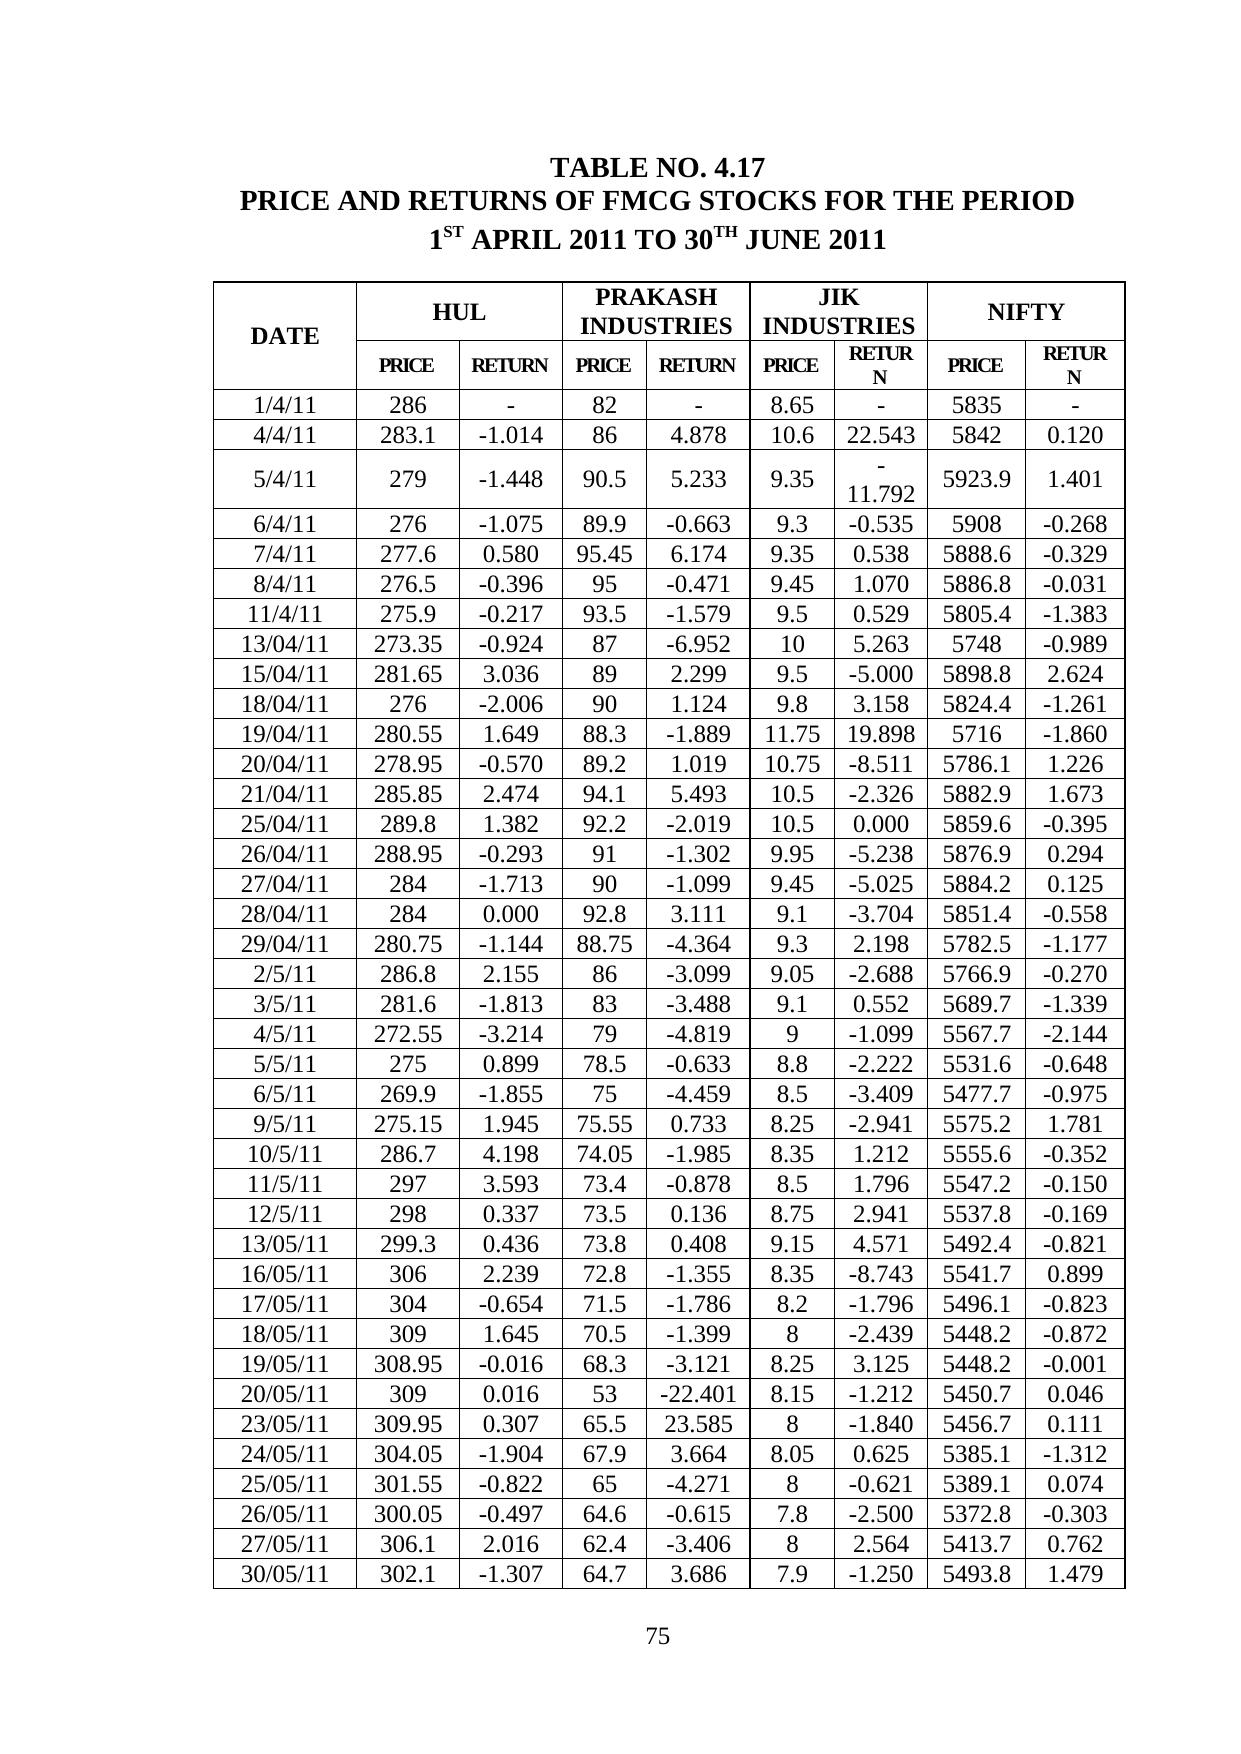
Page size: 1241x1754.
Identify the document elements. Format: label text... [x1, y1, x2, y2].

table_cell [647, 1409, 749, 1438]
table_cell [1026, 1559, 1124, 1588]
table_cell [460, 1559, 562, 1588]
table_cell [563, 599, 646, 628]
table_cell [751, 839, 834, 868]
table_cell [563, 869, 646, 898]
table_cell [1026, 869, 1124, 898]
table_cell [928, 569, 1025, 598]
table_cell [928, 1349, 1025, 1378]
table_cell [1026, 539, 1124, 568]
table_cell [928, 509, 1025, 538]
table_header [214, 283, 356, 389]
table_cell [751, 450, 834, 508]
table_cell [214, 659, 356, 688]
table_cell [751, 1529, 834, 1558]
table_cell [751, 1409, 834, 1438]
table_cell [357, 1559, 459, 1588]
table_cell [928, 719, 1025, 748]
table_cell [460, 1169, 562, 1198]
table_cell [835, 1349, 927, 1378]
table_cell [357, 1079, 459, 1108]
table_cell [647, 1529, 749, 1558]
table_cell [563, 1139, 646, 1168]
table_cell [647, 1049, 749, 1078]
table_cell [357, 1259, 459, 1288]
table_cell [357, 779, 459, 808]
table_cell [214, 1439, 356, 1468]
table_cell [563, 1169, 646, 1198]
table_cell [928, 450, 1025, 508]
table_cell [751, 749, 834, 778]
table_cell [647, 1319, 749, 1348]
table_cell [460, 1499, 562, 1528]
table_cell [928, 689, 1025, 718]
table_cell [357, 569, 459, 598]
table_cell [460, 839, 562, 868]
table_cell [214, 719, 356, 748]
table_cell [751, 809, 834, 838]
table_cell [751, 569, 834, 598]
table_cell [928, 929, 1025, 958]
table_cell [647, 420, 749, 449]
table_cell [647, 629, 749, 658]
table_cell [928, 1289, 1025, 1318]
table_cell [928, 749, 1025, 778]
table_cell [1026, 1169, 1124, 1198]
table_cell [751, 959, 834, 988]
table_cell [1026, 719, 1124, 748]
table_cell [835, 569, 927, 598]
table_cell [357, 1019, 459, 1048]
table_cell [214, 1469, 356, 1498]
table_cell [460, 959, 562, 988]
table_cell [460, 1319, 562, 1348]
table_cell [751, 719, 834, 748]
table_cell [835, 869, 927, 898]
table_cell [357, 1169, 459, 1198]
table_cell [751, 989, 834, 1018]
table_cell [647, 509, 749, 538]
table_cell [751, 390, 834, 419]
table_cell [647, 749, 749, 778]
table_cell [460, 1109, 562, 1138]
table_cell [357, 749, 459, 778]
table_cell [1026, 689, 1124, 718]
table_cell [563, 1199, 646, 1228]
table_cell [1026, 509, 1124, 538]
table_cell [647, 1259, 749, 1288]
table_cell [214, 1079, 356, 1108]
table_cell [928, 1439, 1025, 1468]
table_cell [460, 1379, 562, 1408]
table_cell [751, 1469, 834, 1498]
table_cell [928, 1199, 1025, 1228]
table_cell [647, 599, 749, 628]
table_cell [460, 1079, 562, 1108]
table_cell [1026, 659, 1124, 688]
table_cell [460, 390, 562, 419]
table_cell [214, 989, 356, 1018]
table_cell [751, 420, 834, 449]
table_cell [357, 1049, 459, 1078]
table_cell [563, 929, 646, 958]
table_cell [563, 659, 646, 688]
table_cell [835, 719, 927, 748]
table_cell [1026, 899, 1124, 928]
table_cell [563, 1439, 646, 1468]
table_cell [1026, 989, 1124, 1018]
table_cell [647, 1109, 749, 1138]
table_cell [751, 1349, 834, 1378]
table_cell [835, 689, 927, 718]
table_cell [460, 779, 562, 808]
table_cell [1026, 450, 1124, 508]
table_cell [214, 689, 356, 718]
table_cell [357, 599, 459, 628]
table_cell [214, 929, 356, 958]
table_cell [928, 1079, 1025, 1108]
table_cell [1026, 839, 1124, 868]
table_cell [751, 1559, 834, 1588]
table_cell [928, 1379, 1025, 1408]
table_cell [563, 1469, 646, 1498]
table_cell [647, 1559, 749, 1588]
text PRICE AND RETURNS OF FMCG STOCKS FOR THE PERIOD 1ST APRIL 2011 TO 30TH JUNE 2011 [225, 183, 1090, 256]
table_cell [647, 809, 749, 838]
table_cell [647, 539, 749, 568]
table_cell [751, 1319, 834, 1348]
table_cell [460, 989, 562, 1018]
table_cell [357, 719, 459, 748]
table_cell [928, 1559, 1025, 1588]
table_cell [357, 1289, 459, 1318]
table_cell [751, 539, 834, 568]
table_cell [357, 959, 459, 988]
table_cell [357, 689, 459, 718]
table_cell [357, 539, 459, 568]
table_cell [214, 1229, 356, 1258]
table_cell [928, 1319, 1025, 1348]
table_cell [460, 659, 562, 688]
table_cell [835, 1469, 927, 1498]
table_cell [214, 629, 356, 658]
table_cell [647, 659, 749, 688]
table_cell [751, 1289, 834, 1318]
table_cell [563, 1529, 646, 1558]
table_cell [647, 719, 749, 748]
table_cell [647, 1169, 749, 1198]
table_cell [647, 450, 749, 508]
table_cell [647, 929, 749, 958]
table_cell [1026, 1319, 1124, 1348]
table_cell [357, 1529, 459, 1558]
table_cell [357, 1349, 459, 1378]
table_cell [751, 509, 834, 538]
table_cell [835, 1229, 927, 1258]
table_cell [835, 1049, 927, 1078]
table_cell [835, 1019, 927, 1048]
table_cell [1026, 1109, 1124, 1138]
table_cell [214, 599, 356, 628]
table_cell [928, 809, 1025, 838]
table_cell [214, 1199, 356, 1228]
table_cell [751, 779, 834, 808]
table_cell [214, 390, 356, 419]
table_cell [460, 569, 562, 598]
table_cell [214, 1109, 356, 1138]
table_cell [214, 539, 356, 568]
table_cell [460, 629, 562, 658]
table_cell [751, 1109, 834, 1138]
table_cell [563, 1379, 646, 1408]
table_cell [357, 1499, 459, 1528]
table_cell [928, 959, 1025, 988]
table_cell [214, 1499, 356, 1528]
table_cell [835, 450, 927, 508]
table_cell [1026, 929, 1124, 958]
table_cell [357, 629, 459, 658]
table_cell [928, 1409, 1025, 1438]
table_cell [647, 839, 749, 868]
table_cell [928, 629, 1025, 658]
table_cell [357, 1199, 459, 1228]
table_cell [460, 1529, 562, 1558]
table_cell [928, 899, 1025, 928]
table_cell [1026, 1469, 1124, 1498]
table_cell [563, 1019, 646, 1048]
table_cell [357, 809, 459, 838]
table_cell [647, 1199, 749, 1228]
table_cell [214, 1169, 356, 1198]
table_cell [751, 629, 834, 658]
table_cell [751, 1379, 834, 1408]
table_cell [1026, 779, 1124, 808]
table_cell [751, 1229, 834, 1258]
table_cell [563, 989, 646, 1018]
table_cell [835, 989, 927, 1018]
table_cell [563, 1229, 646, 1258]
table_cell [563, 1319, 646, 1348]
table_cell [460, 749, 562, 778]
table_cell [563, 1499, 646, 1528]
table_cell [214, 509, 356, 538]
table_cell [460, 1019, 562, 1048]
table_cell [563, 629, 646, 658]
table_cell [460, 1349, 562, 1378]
text TABLE NO. 4.17 [225, 150, 1090, 183]
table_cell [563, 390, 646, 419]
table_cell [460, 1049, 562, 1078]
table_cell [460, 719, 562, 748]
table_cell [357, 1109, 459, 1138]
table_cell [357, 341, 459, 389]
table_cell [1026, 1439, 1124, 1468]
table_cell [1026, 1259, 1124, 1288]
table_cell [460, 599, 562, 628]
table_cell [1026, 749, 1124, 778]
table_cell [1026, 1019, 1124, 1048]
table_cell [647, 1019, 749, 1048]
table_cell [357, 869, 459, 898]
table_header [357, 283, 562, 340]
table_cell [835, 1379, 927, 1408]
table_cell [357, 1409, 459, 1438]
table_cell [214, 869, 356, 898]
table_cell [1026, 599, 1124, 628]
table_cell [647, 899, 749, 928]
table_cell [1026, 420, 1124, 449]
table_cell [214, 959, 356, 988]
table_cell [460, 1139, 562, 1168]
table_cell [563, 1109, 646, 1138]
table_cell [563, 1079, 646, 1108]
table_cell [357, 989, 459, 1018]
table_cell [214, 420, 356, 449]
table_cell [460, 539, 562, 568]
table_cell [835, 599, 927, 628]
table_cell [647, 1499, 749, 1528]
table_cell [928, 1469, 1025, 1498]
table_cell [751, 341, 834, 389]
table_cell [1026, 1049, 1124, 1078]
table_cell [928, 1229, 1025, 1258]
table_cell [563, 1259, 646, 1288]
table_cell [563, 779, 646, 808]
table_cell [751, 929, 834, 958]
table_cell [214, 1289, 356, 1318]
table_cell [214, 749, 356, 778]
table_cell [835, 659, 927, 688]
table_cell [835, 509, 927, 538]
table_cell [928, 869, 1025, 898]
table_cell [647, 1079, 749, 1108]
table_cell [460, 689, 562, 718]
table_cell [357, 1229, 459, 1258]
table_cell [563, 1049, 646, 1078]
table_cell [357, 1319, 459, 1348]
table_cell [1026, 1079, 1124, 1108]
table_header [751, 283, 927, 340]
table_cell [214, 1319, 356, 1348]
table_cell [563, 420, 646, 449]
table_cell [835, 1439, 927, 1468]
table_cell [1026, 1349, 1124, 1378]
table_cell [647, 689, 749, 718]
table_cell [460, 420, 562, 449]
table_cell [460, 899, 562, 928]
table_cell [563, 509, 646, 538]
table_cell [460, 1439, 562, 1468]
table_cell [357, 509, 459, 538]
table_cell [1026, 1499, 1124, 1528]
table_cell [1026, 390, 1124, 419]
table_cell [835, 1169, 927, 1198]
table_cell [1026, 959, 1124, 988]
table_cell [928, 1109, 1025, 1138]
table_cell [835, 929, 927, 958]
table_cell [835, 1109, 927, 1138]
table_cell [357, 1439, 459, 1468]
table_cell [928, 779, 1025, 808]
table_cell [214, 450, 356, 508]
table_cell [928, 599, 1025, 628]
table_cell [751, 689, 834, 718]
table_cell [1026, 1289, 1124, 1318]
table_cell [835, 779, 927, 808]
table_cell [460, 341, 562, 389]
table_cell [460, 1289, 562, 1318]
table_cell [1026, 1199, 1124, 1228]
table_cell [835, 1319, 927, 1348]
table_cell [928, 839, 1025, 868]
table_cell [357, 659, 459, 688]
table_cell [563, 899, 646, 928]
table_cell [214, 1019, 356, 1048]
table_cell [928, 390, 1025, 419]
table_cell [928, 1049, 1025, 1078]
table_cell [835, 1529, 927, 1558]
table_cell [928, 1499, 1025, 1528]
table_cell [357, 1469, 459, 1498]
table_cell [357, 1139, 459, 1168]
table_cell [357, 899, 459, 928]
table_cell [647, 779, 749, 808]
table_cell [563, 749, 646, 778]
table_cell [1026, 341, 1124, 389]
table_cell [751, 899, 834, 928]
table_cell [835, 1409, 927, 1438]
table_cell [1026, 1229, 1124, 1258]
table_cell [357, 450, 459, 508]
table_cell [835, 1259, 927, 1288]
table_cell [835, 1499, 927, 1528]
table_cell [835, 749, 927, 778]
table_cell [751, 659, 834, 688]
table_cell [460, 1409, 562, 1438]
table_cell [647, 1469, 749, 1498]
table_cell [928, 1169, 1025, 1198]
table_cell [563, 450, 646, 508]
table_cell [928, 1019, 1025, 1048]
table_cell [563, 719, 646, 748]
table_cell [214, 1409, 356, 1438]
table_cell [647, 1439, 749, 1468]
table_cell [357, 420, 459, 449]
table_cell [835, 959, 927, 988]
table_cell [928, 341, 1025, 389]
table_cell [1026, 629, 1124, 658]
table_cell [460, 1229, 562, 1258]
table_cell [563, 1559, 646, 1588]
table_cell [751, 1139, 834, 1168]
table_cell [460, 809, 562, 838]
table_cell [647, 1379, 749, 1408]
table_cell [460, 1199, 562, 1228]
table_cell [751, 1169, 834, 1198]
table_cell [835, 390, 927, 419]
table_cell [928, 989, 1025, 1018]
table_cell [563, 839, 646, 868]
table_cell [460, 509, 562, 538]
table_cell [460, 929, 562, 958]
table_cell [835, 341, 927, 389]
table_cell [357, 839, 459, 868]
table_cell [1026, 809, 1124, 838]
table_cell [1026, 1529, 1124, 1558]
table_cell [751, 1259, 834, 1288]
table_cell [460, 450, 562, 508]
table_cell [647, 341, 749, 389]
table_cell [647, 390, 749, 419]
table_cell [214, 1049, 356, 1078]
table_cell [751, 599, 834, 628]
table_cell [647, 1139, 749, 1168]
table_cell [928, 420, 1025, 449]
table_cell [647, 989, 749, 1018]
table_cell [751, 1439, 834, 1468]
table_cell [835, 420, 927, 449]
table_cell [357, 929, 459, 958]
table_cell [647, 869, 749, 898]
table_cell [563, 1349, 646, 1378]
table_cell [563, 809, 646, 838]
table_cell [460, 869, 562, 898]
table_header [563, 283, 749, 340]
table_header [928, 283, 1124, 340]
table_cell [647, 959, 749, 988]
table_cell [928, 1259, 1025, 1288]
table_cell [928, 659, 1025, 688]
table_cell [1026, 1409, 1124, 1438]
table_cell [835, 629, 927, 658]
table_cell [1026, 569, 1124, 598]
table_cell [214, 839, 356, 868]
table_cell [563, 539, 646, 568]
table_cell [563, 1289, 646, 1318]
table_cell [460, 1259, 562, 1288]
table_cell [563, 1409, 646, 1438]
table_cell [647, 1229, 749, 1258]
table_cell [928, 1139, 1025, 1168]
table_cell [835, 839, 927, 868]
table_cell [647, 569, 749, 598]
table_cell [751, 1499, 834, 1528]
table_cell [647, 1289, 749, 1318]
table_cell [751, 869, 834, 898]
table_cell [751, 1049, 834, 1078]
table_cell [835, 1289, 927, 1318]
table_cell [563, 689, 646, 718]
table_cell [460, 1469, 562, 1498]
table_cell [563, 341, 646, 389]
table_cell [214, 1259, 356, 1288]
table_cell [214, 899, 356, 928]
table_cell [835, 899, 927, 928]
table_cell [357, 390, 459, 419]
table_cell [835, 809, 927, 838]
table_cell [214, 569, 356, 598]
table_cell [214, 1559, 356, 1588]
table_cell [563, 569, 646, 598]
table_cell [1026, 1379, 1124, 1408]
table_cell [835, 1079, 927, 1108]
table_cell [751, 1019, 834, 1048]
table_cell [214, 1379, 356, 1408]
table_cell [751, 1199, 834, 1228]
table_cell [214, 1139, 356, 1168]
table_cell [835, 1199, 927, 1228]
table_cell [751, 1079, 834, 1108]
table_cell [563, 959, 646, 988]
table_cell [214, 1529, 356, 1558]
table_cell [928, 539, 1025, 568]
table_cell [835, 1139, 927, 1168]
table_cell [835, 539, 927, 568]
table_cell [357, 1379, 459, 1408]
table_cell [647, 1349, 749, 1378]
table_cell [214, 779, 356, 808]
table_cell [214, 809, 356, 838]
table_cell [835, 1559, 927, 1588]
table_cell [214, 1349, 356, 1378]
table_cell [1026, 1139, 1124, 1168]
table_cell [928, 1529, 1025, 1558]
